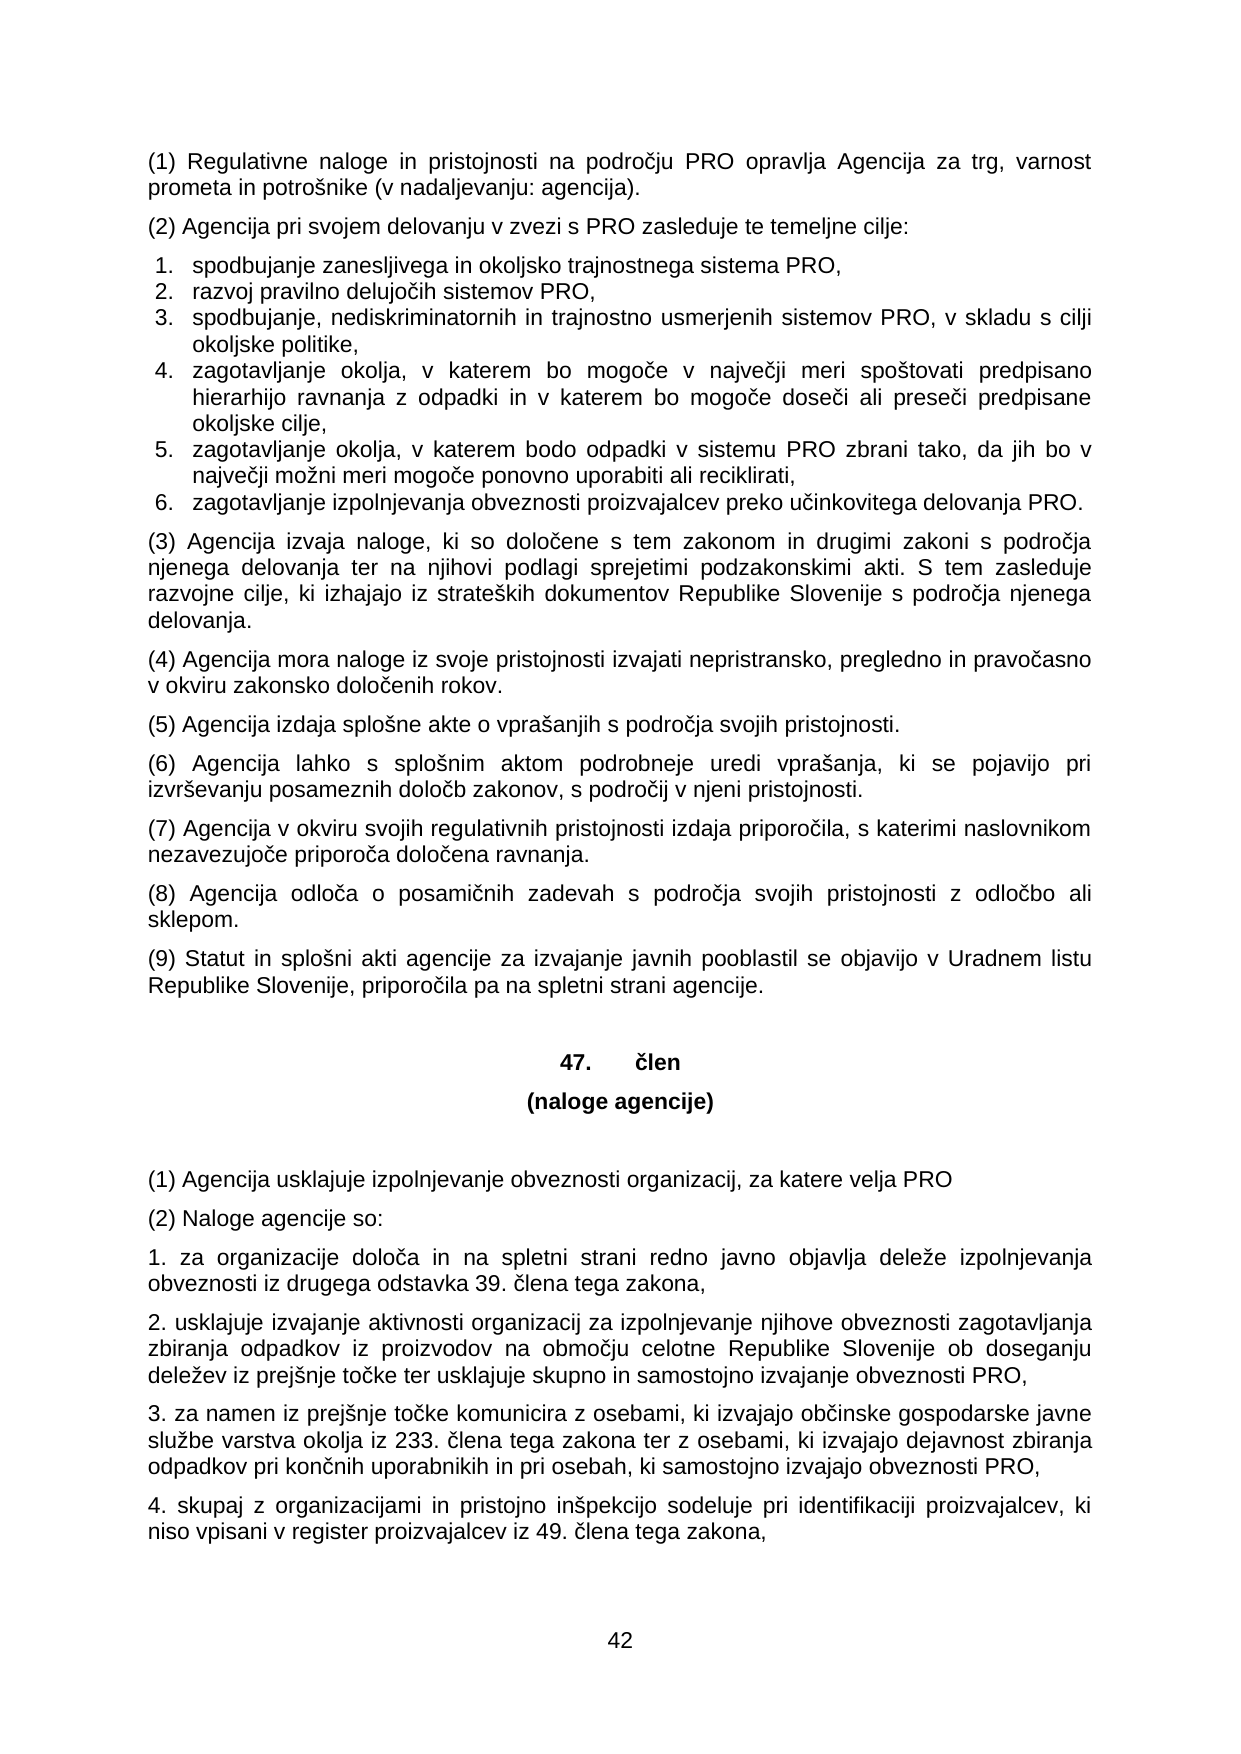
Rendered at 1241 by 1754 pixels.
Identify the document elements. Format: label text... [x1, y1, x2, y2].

text (3) Agencija izvaja naloge, ki so določene s tem zakonom in drugimi zakoni s področja njenega delovanja ter na njihovi podlagi sprejetimi podzakonskimi akti. S tem zasleduje razvojne cilje, ki izhajajo iz strateških dokumentov Republike Slovenije s področja njenega delovanja. [148, 528, 1093, 633]
text (6) Agencija lahko s splošnim aktom podrobneje uredi vprašanja, ki se pojavijo pri izvrševanju posameznih določb zakonov, s področij v njeni pristojnosti. [148, 750, 1093, 802]
text 2. usklajuje izvajanje aktivnosti organizacij za izpolnjevanje njihove obveznosti zagotavljanja zbiranja odpadkov iz proizvodov na območju celotne Republike Slovenije ob doseganju deležev iz prejšnje točke ter usklajuje skupno in samostojno izvajanje obveznosti PRO, [148, 1309, 1093, 1388]
list spodbujanje zanesljivega in okoljsko trajnostnega sistema PRO, [154, 252, 1093, 278]
text (naloge agencije) [148, 1088, 1093, 1114]
text (5) Agencija izdaja splošne akte o vprašanjih s področja svojih pristojnosti. [148, 711, 1093, 737]
list člen [148, 1049, 1093, 1076]
list zagotavljanje okolja, v katerem bo mogoče v največji meri spoštovati predpisano hierarhijo ravnanja z odpadki in v katerem bo mogoče doseči ali preseči predpisane okoljske cilje, [154, 357, 1093, 436]
text (2) Naloge agencije so: [148, 1205, 1093, 1231]
text 3. za namen iz prejšnje točke komunicira z osebami, ki izvajajo občinske gospodarske javne službe varstva okolja iz 233. člena tega zakona ter z osebami, ki izvajajo dejavnost zbiranja odpadkov pri končnih uporabnikih in pri osebah, ki samostojno izvajajo obveznosti PRO, [148, 1400, 1093, 1479]
list spodbujanje, nediskriminatornih in trajnostno usmerjenih sistemov PRO, v skladu s cilji okoljske politike, [154, 304, 1093, 357]
text (1) Agencija usklajuje izpolnjevanje obveznosti organizacij, za katere velja PRO [148, 1166, 1093, 1192]
text 1. za organizacije določa in na spletni strani redno javno objavlja deleže izpolnjevanja obveznosti iz drugega odstavka 39. člena tega zakona, [148, 1244, 1093, 1296]
list zagotavljanje izpolnjevanja obveznosti proizvajalcev preko učinkovitega delovanja PRO. [154, 489, 1093, 515]
text (1) Regulativne naloge in pristojnosti na področju PRO opravlja Agencija za trg, varnost prometa in potrošnike (v nadaljevanju: agencija). [148, 148, 1093, 200]
text (7) Agencija v okviru svojih regulativnih pristojnosti izdaja priporočila, s katerimi naslovnikom nezavezujoče priporoča določena ravnanja. [148, 815, 1093, 868]
text (4) Agencija mora naloge iz svoje pristojnosti izvajati nepristransko, pregledno in pravočasno v okviru zakonsko določenih rokov. [148, 646, 1093, 698]
text 4. skupaj z organizacijami in pristojno inšpekcijo sodeluje pri identifikaciji proizvajalcev, ki niso vpisani v register proizvajalcev iz 49. člena tega zakona, [148, 1492, 1093, 1545]
text (9) Statut in splošni akti agencije za izvajanje javnih pooblastil se objavijo v Uradnem listu Republike Slovenije, priporočila pa na spletni strani agencije. [148, 945, 1093, 998]
text (2) Agencija pri svojem delovanju v zvezi s PRO zasleduje te temeljne cilje: [148, 213, 1093, 239]
text (8) Agencija odloča o posamičnih zadevah s področja svojih pristojnosti z odločbo ali sklepom. [148, 880, 1093, 933]
list razvoj pravilno delujočih sistemov PRO, [154, 278, 1093, 304]
list zagotavljanje okolja, v katerem bodo odpadki v sistemu PRO zbrani tako, da jih bo v največji možni meri mogoče ponovno uporabiti ali reciklirati, [154, 436, 1093, 489]
